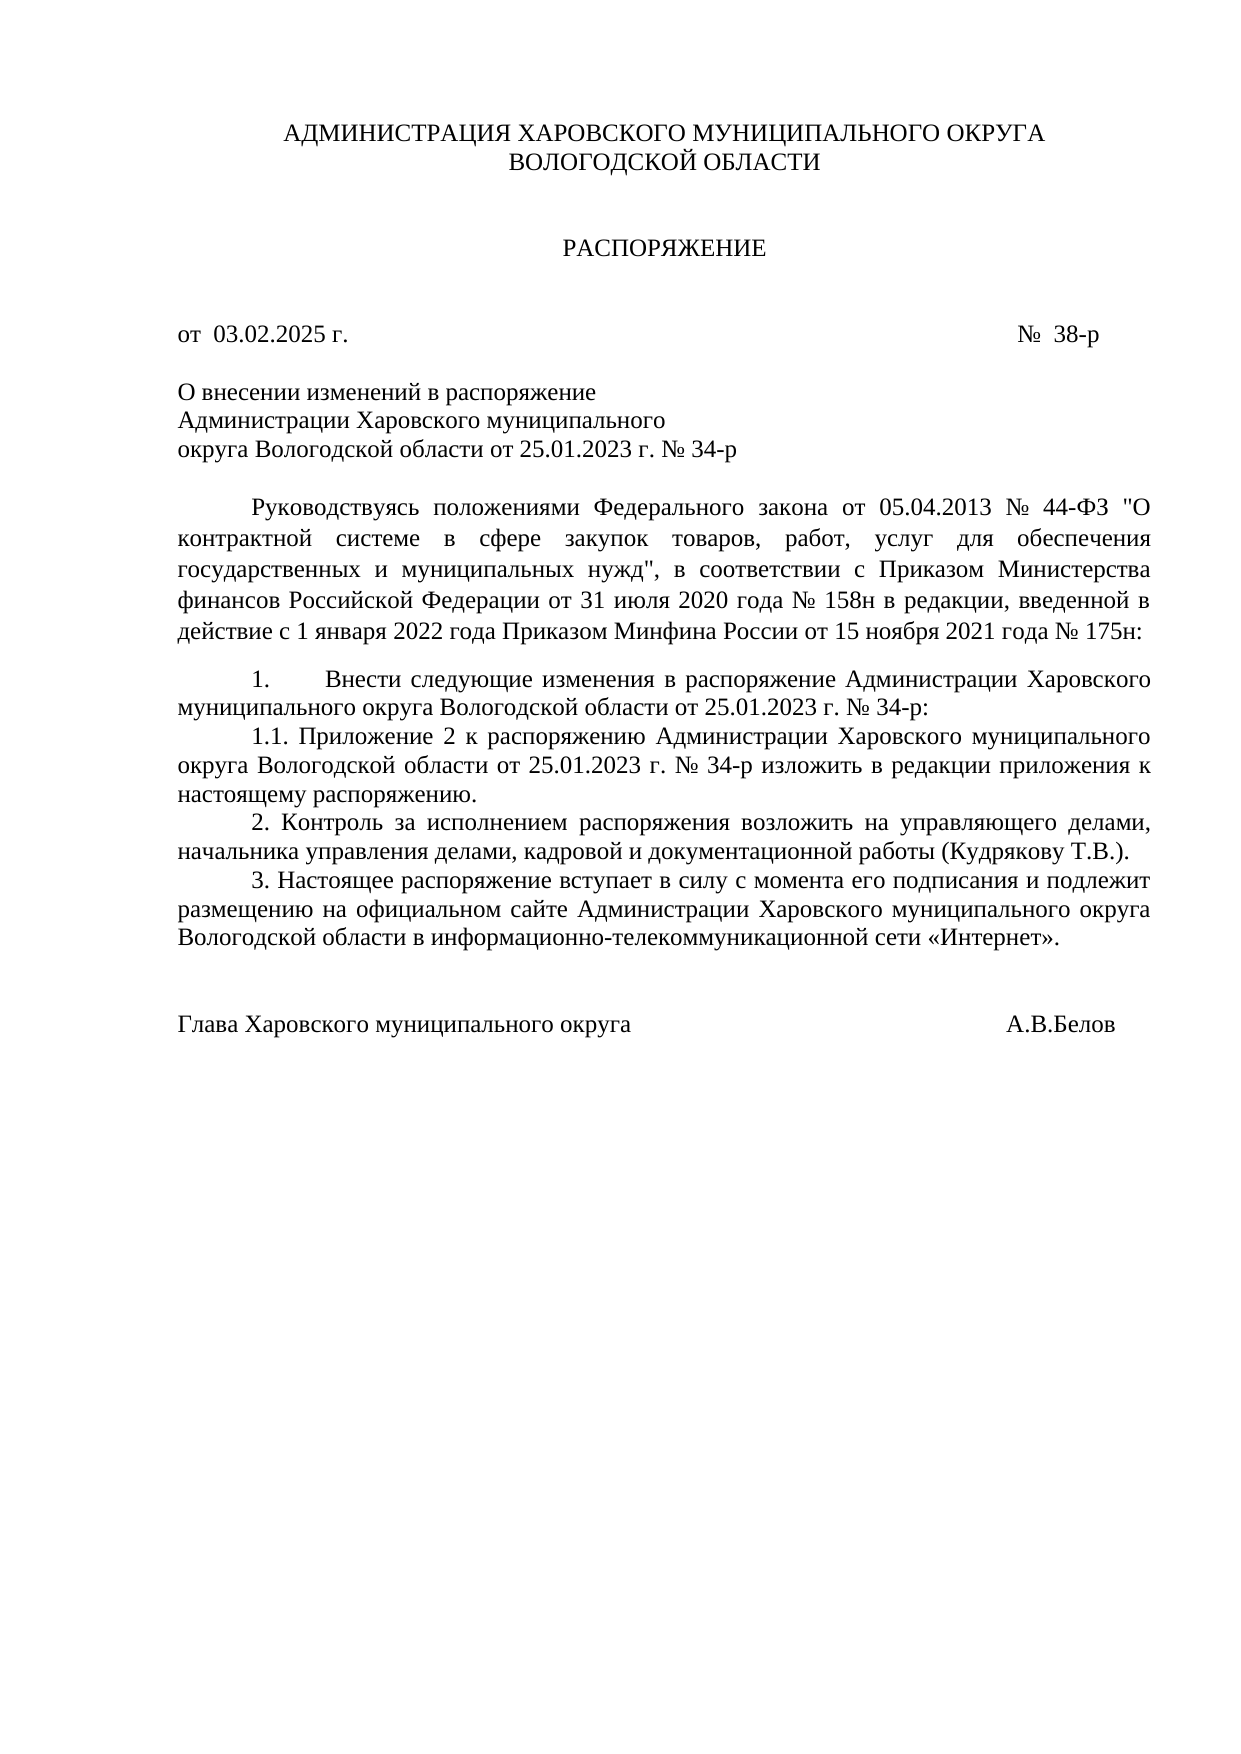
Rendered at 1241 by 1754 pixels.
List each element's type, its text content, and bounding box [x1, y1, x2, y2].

title РАСПОРЯЖЕНИЕ [177, 233, 1152, 262]
title О внесении изменений в распоряжение [177, 377, 1152, 406]
text 1.1. Приложение 2 к распоряжению Администрации Харовского муниципального округа Вологодской области от 25.01.2023 г. № 34-р изложить в редакции приложения к настоящему распоряжению. [177, 721, 1152, 807]
title АДМИНИСТРАЦИЯ ХАРОВСКОГО МУНИЦИПАЛЬНОГО ОКРУГА [177, 118, 1152, 147]
title Администрации Харовского муниципального [177, 406, 1152, 434]
text Глава Харовского муниципального округа А.В.Белов [177, 1009, 1152, 1037]
list Внести следующие изменения в распоряжение Администрации Харовского муниципального округа Вологодской области от 25.01.2023 г. № 34-р: [177, 664, 1152, 721]
text 2. Контроль за исполнением распоряжения возложить на управляющего делами, начальника управления делами, кадровой и документационной работы (Кудрякову Т.В.). [177, 807, 1152, 865]
title от 03.02.2025 г. № 38-р [177, 319, 1152, 348]
text 3. Настоящее распоряжение вступает в силу с момента его подписания и подлежит размещению на официальном сайте Администрации Харовского муниципального округа Вологодской области в информационно-телекоммуникационной сети «Интернет». [177, 865, 1152, 951]
title округа Вологодской области от 25.01.2023 г. № 34-р [177, 434, 1152, 463]
title ВОЛОГОДСКОЙ ОБЛАСТИ [177, 147, 1152, 176]
text Руководствуясь положениями Федерального закона от 05.04.2013 № 44-ФЗ "О контрактной системе в сфере закупок товаров, работ, услуг для обеспечения государственных и муниципальных нужд", в соответствии с Приказом Министерства финансов Российской Федерации от 31 июля 2020 года № 158н в редакции, введенной в действие с 1 января 2022 года Приказом Минфина России от 15 ноября 2021 года № 175н: [177, 492, 1152, 645]
